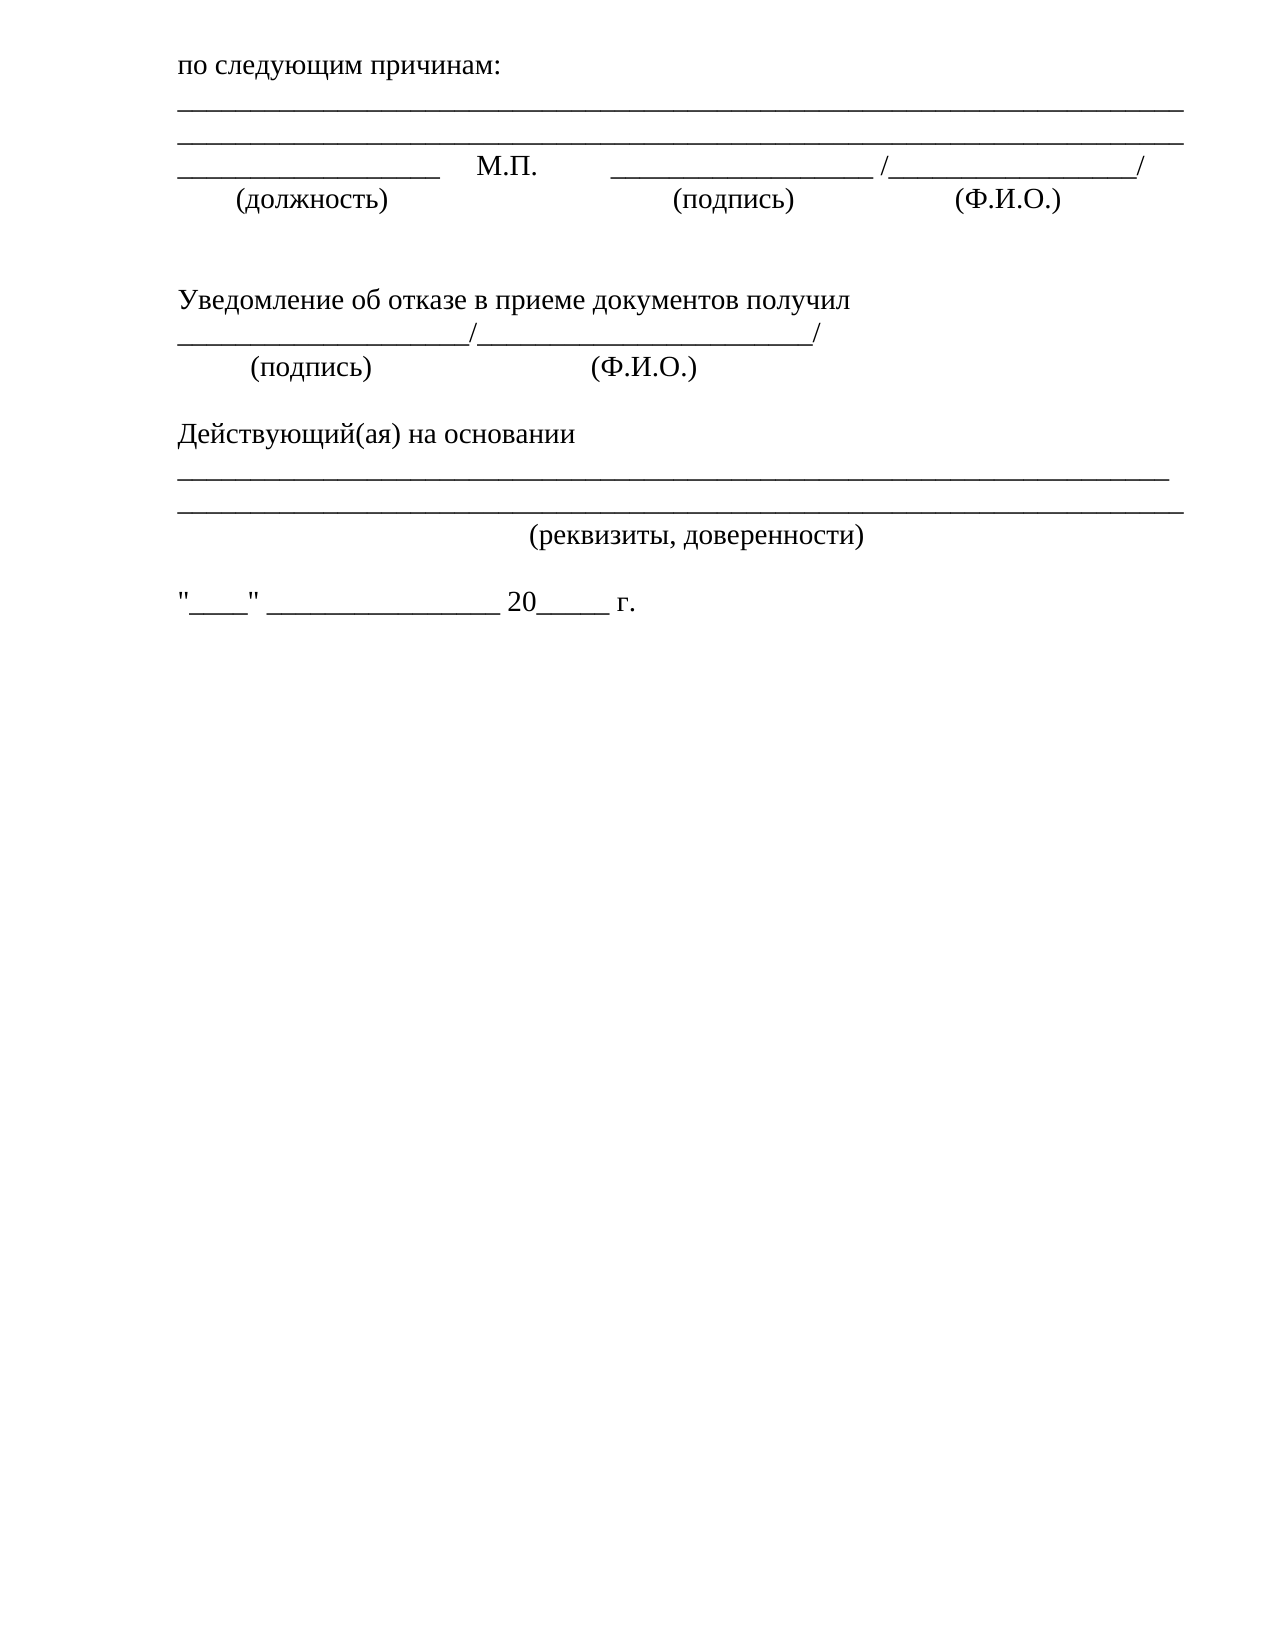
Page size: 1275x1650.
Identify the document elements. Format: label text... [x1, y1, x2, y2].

text (реквизиты, доверенности) [177, 517, 1216, 550]
text __________________ М.П. __________________ /_________________/ [177, 148, 1216, 181]
text ____________________/_______________________/ [177, 316, 1216, 349]
text Действующий(ая) на основании ____________________________________________________________________ _____________________________________________________________________ [177, 416, 1216, 517]
text (должность) (подпись) (Ф.И.О.) [177, 181, 1216, 215]
text по следующим причинам: _____________________________________________________________________ [177, 47, 1216, 114]
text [177, 114, 1216, 148]
text "____" ________________ 20_____ г. [177, 584, 1216, 617]
text Уведомление об отказе в приеме документов получил [177, 282, 1216, 316]
text (подпись) (Ф.И.О.) [177, 349, 1216, 383]
